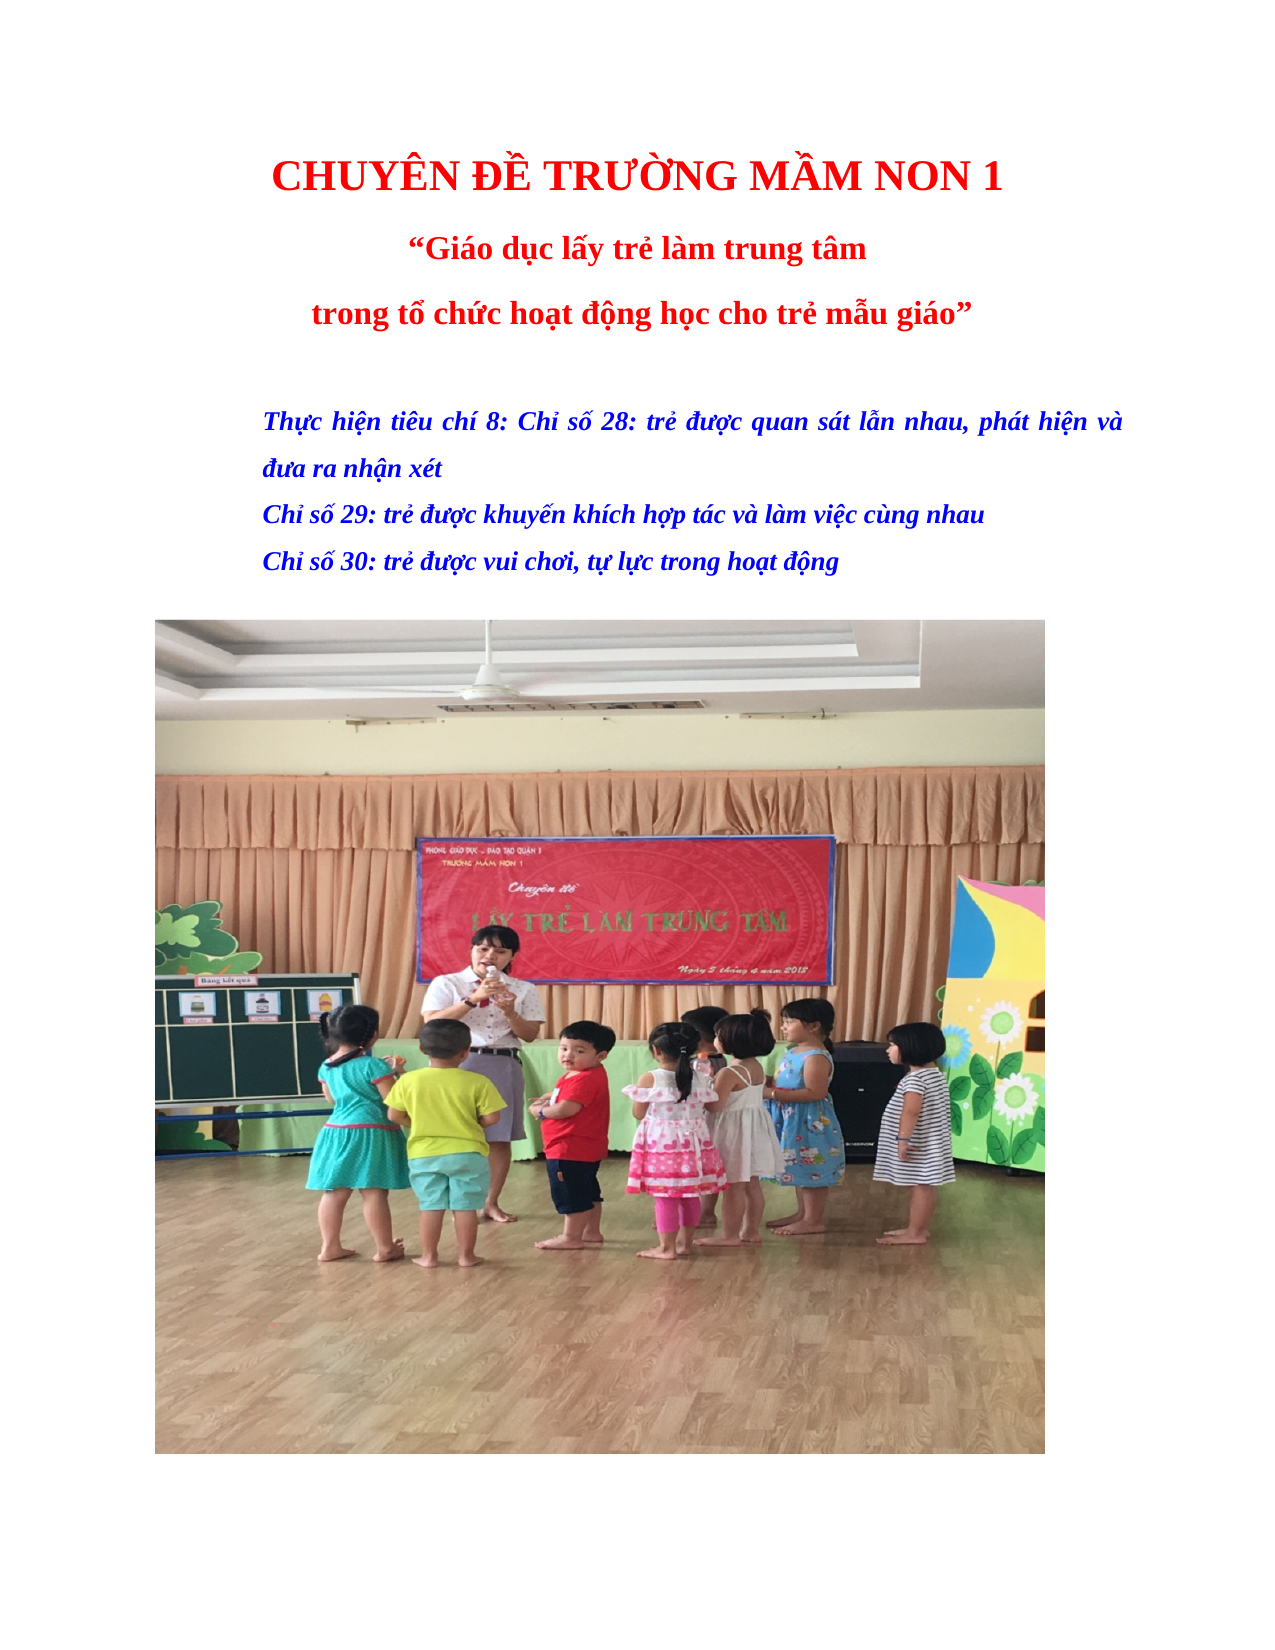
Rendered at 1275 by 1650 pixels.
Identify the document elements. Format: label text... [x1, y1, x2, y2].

picture [155, 620, 1044, 1454]
text CHUYÊN ĐỀ TRƯỜNG MẦM NON 1 [150, 150, 1125, 200]
text “Giáo dục lấy trẻ làm trung tâm [150, 229, 1125, 267]
list Chỉ số 30: trẻ được vui chơi, tự lực trong hoạt động [262, 545, 1125, 576]
text trong tổ chức hoạt động học cho trẻ mẫu giáo” [150, 293, 1125, 332]
list Chỉ số 29: trẻ được khuyến khích hợp tác và làm việc cùng nhau [262, 498, 1125, 529]
list Thực hiện tiêu chí 8: Chỉ số 28: trẻ được quan sát lẫn nhau, phát hiện và đưa ra nhận xét [262, 405, 1125, 483]
